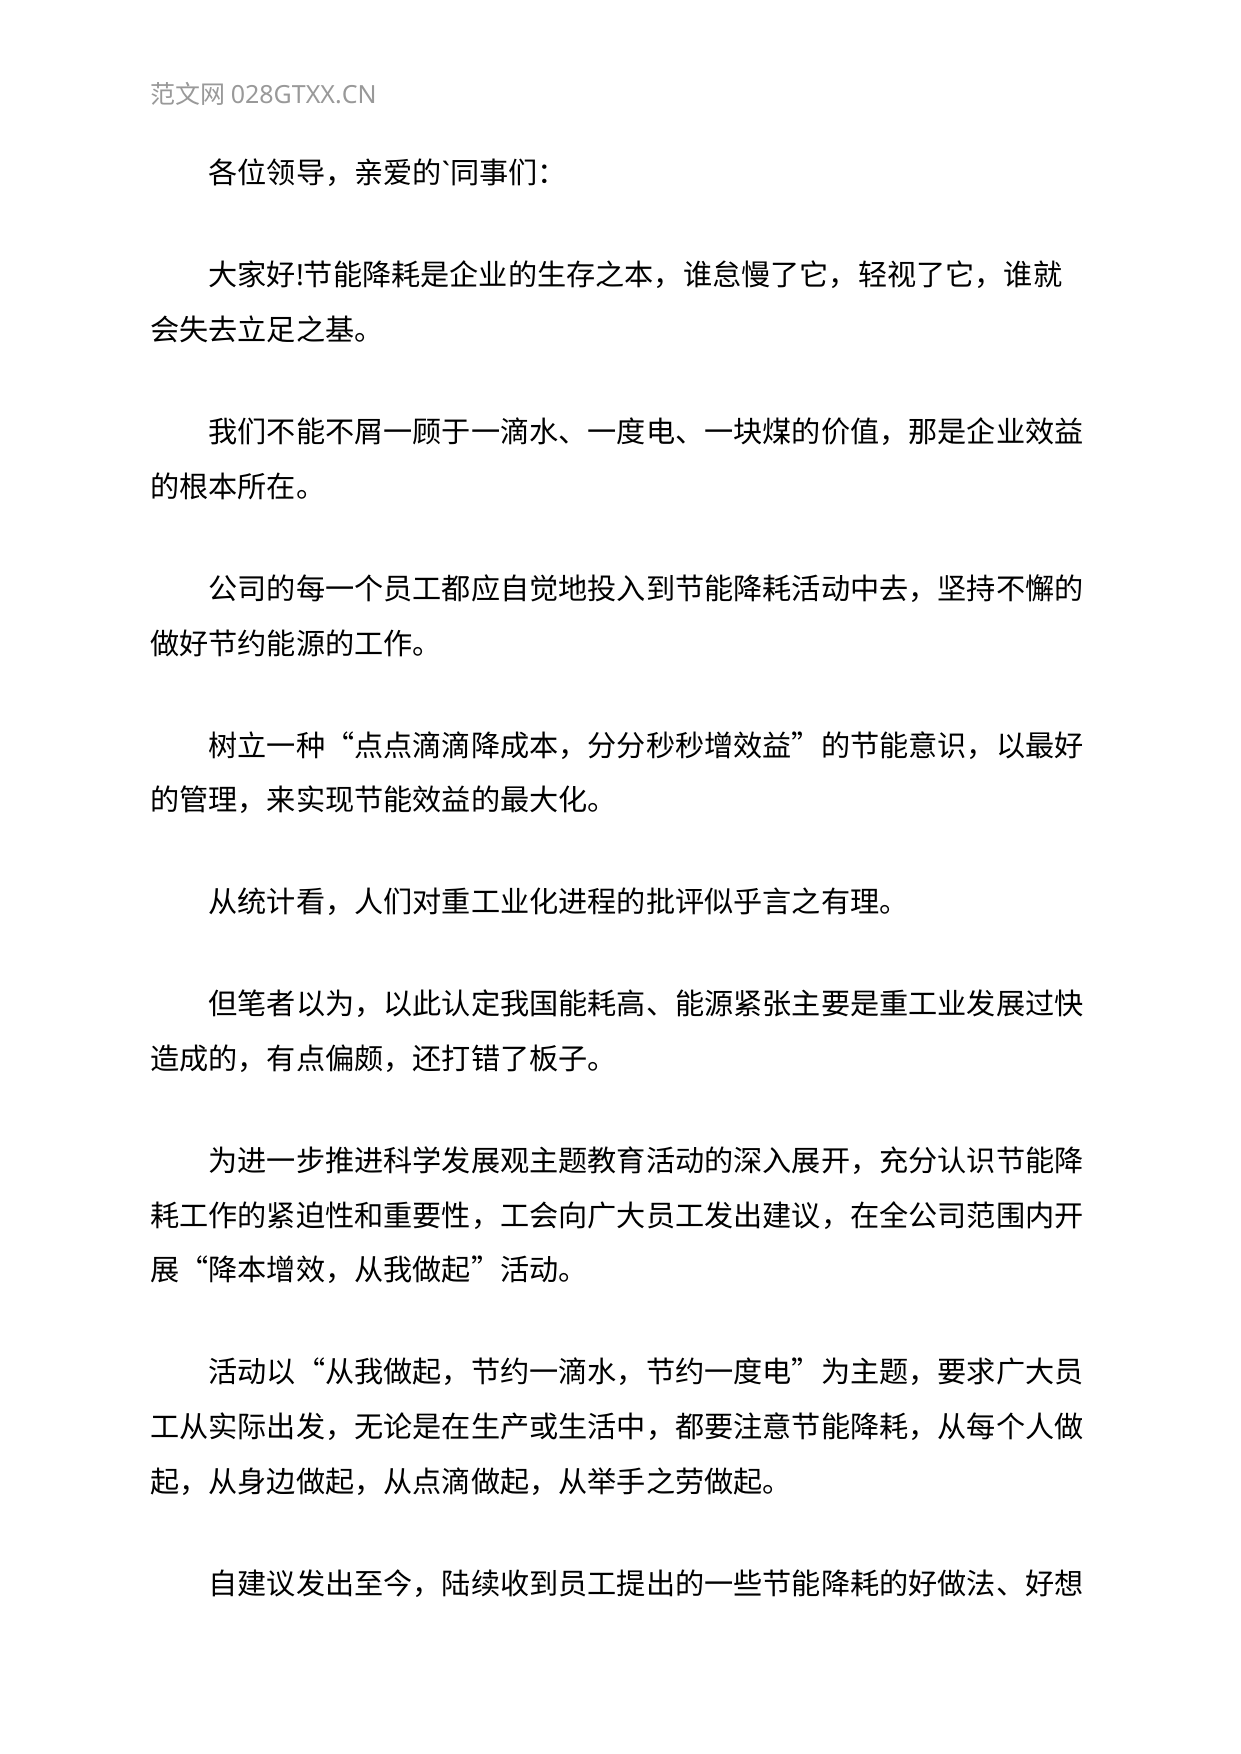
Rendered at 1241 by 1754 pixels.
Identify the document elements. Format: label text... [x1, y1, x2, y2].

text 但笔者以为，以此认定我国能耗高、能源紧张主要是重工业发展过快造成的，有点偏颇，还打错了板子。 [150, 981, 1090, 1078]
text 大家好!节能降耗是企业的生存之本，谁怠慢了它，轻视了它，谁就会失去立足之基。 [150, 252, 1090, 349]
text 公司的每一个员工都应自觉地投入到节能降耗活动中去，坚持不懈的做好节约能源的工作。 [150, 565, 1090, 663]
text 我们不能不屑一顾于一滴水、一度电、一块煤的价值，那是企业效益的根本所在。 [150, 409, 1090, 506]
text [150, 1560, 1090, 1603]
text 树立一种“点点滴滴降成本，分分秒秒增效益”的节能意识，以最好的管理，来实现节能效益的最大化。 [150, 722, 1090, 819]
text 各位领导，亲爱的`同事们： [150, 150, 1090, 192]
text 活动以“从我做起，节约一滴水，节约一度电”为主题，要求广大员工从实际出发，无论是在生产或生活中，都要注意节能降耗，从每个人做起，从身边做起，从点滴做起，从举手之劳做起。 [150, 1349, 1090, 1501]
text 从统计看，人们对重工业化进程的批评似乎言之有理。 [150, 879, 1090, 921]
text 为进一步推进科学发展观主题教育活动的深入展开，充分认识节能降耗工作的紧迫性和重要性，工会向广大员工发出建议，在全公司范围内开展“降本增效，从我做起”活动。 [150, 1137, 1090, 1289]
